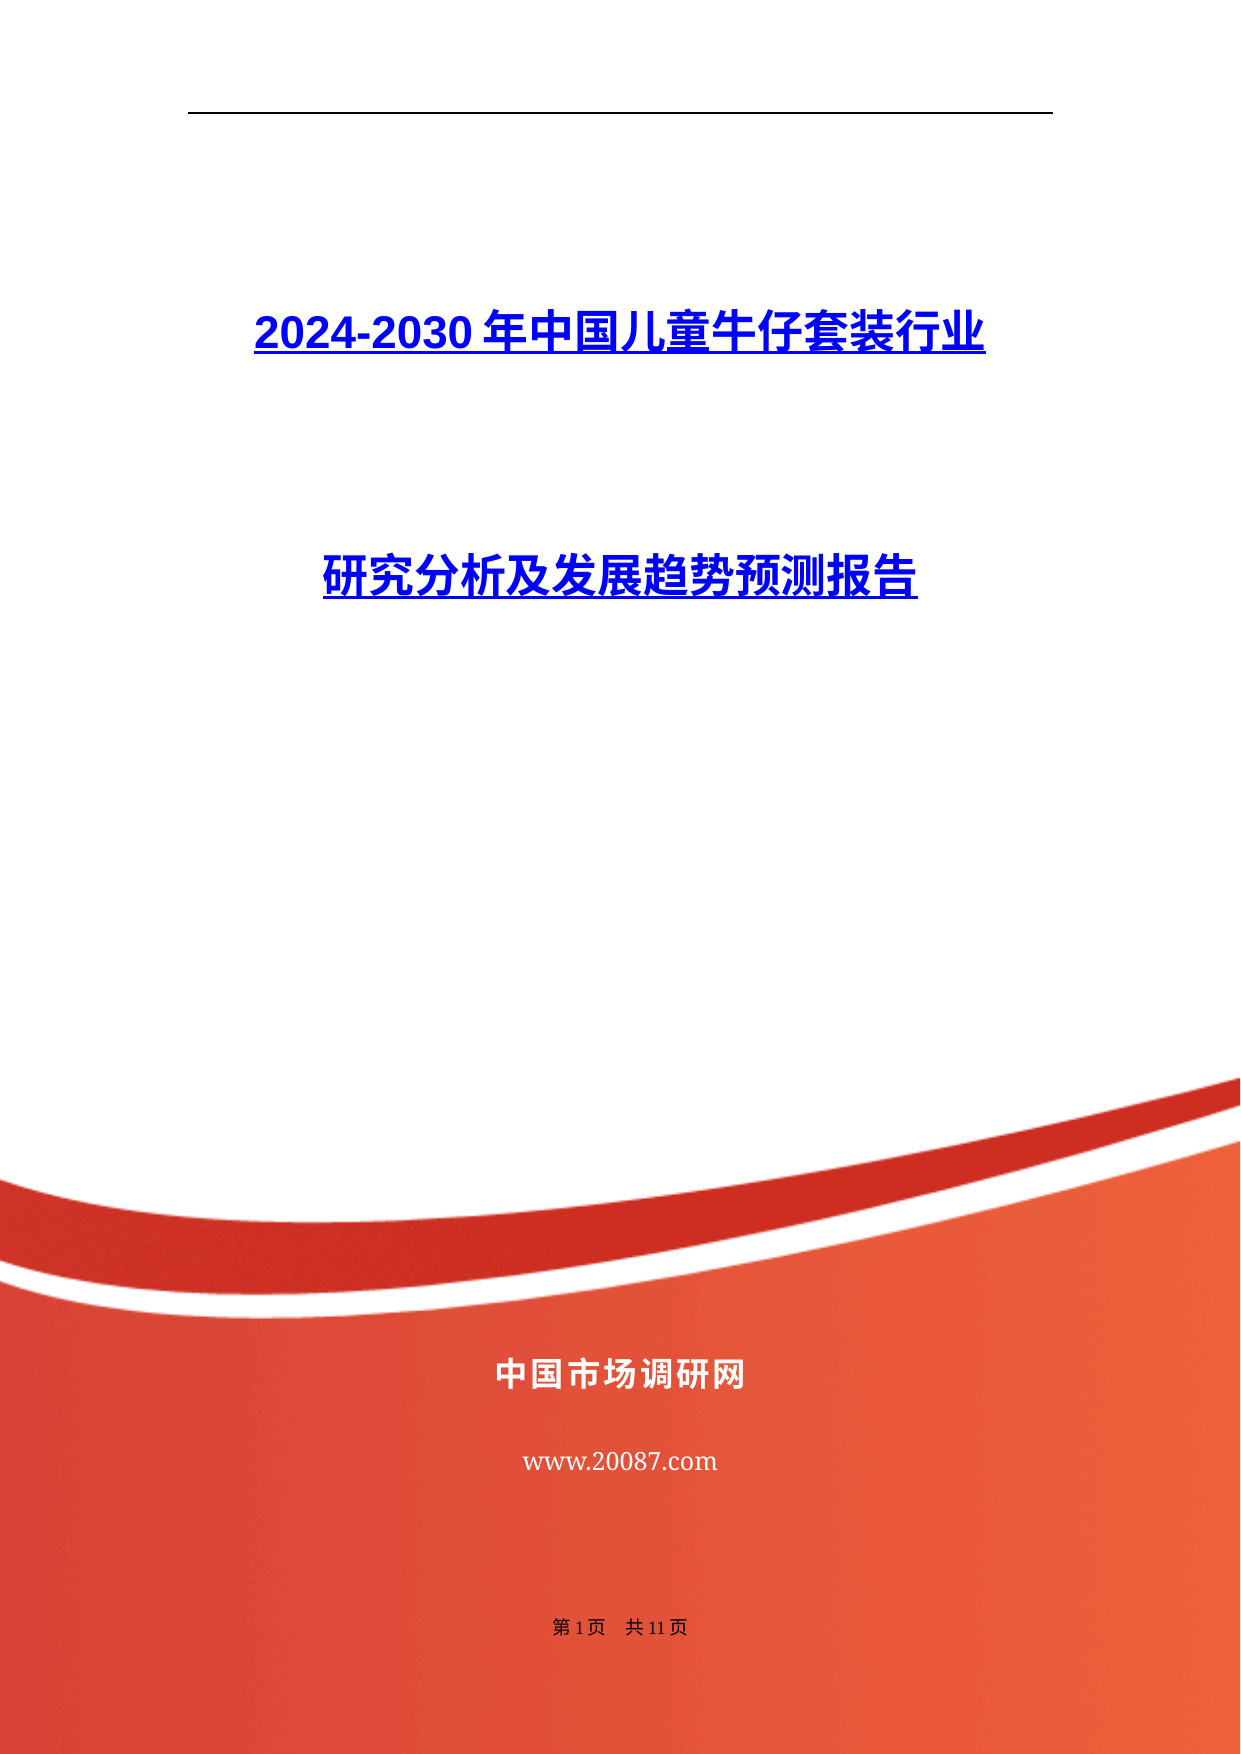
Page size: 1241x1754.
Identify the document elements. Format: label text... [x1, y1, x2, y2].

text www.20087.com [187, 1428, 1053, 1493]
picture [0, 1006, 1241, 1754]
table_header 2024-2030年中国儿童牛仔套装行业研究分析及发展趋势预测报告 [188, 207, 1053, 773]
subtitle 中国市场调研网 [187, 1339, 1053, 1404]
